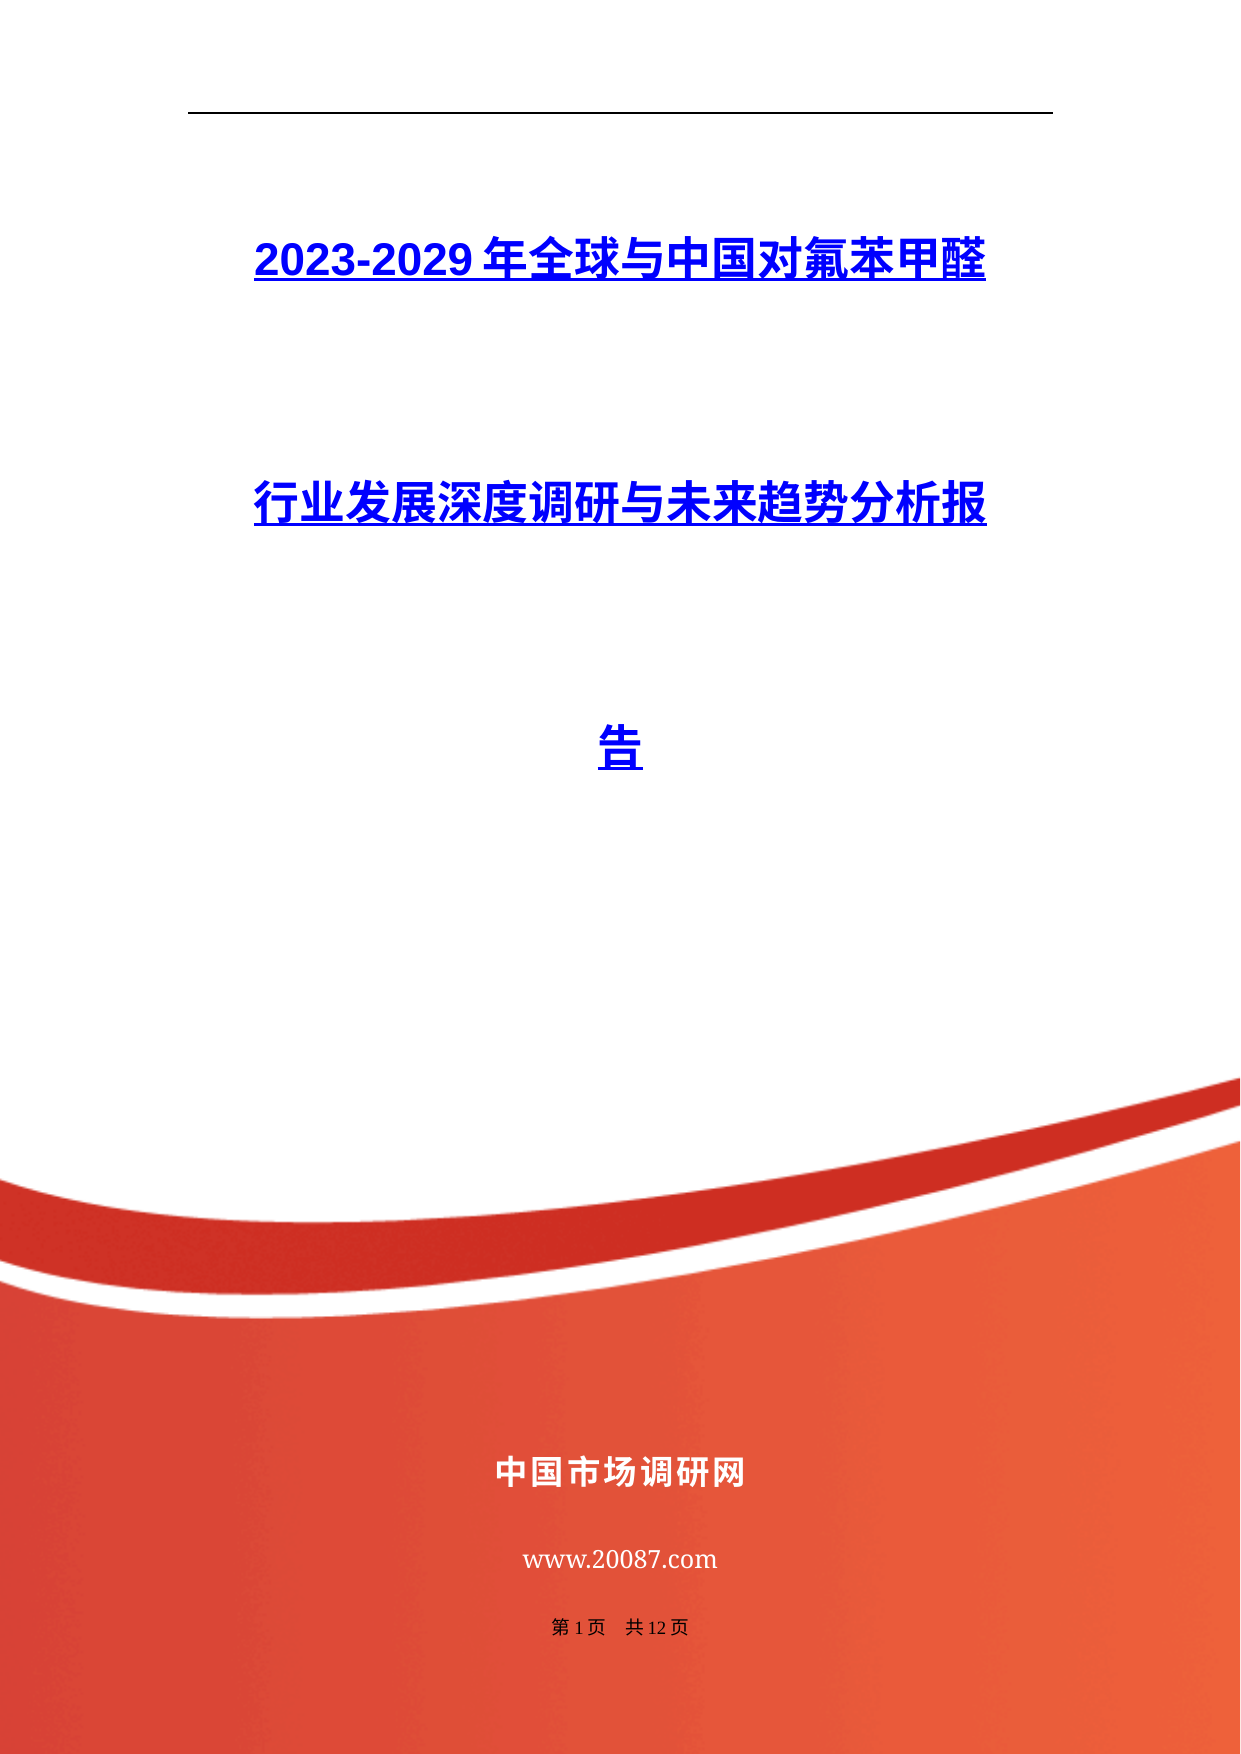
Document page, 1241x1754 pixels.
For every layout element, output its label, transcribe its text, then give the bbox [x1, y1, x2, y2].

text www.20087.com [187, 1526, 1053, 1591]
subtitle 中国市场调研网 [187, 1437, 1053, 1502]
table_header 2023-2029年全球与中国对氟苯甲醛行业发展深度调研与未来趋势分析报告 [188, 207, 1053, 871]
picture [0, 1006, 1241, 1754]
